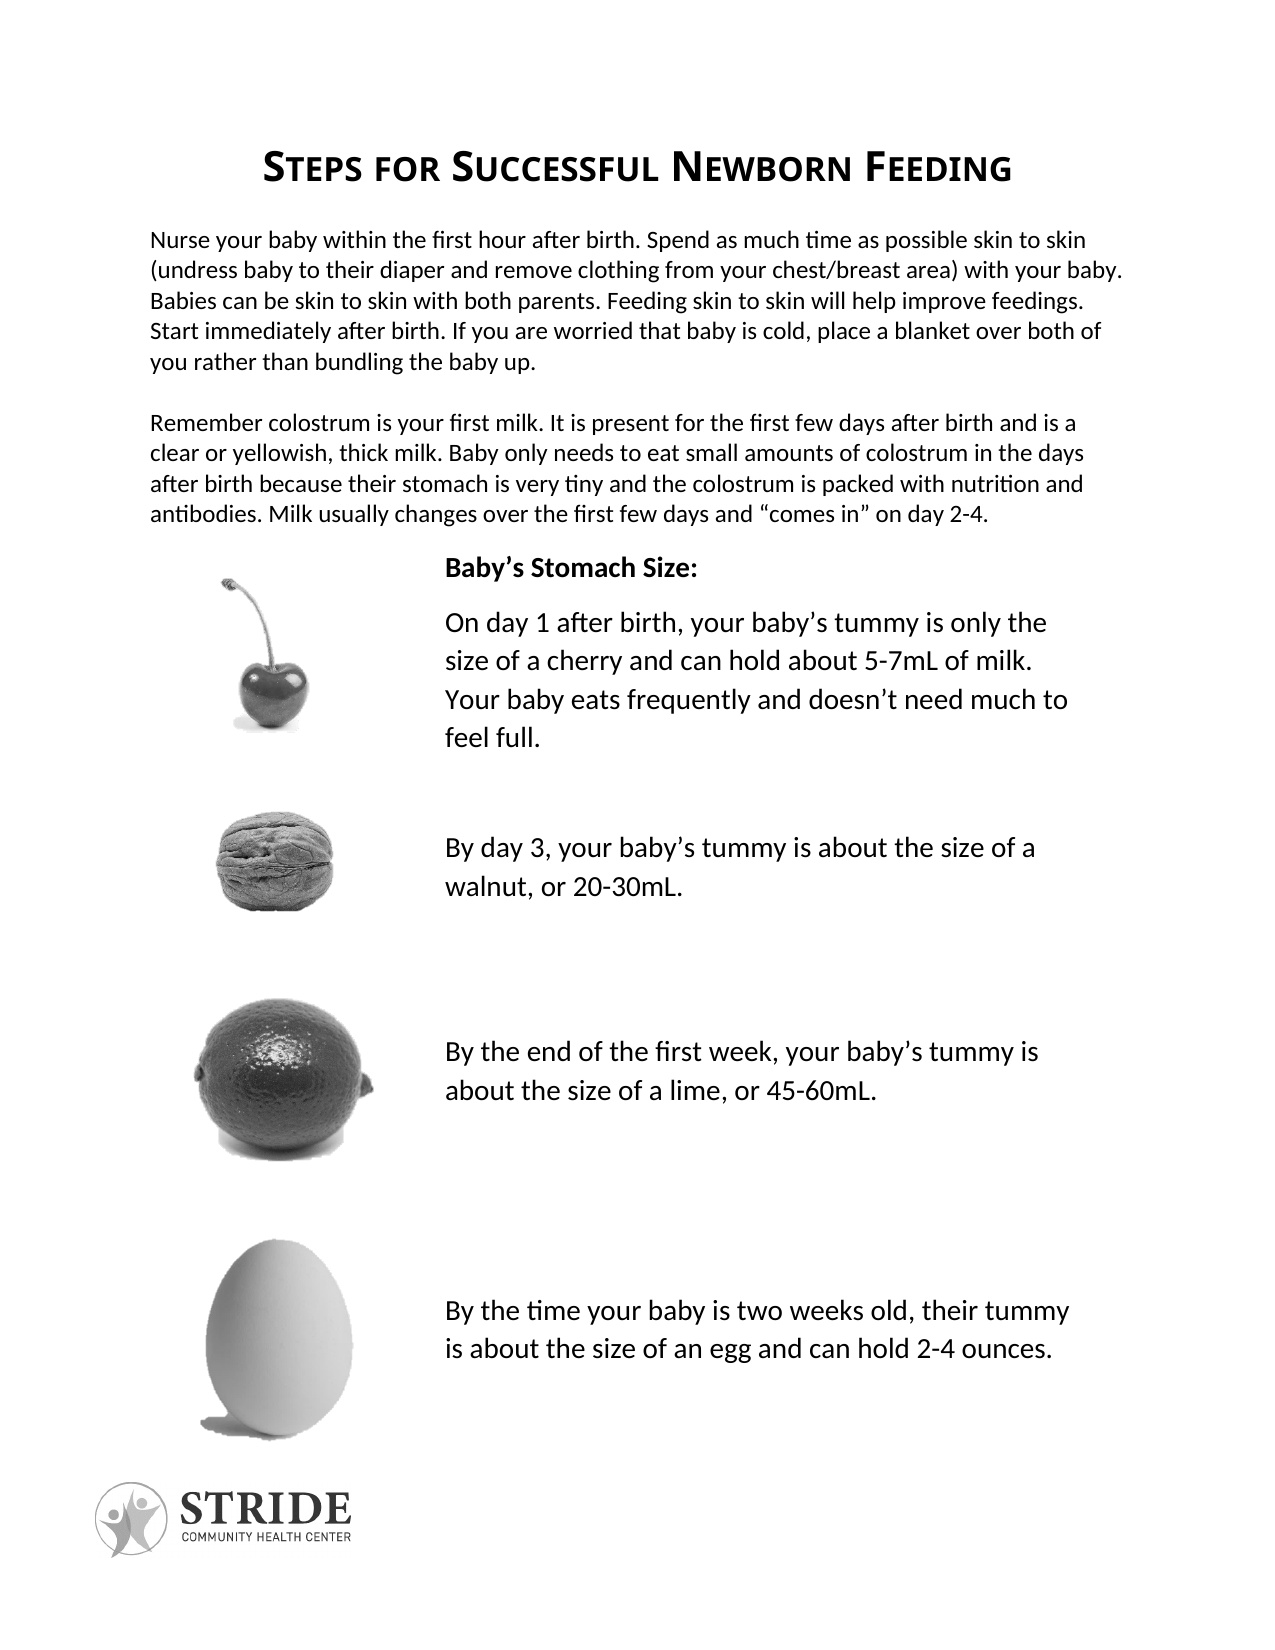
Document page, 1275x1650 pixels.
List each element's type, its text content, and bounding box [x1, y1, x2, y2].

text Remember colostrum is your first milk. It is present for the first few days after birth and is a clear or yellowish, thick milk. Baby only needs to eat small amounts of colostrum in the days after birth because their stomach is very tiny and the colostrum is packed with nutrition and antibodies. Milk usually changes over the first few days and “comes in” on day 2-4. [150, 407, 1125, 529]
picture [154, 540, 390, 776]
text Steps for Successful Newborn Feeding [150, 137, 1125, 193]
picture [95, 799, 430, 1558]
text Nurse your baby within the first hour after birth. Spend as much time as possible skin to skin (undress baby to their diaper and remove clothing from your chest/breast area) with your baby. Babies can be skin to skin with both parents. Feeding skin to skin will help improve feedings. Start immediately after birth. If you are worried that baby is cold, place a blanket over both of you rather than bundling the baby up. [150, 224, 1125, 377]
